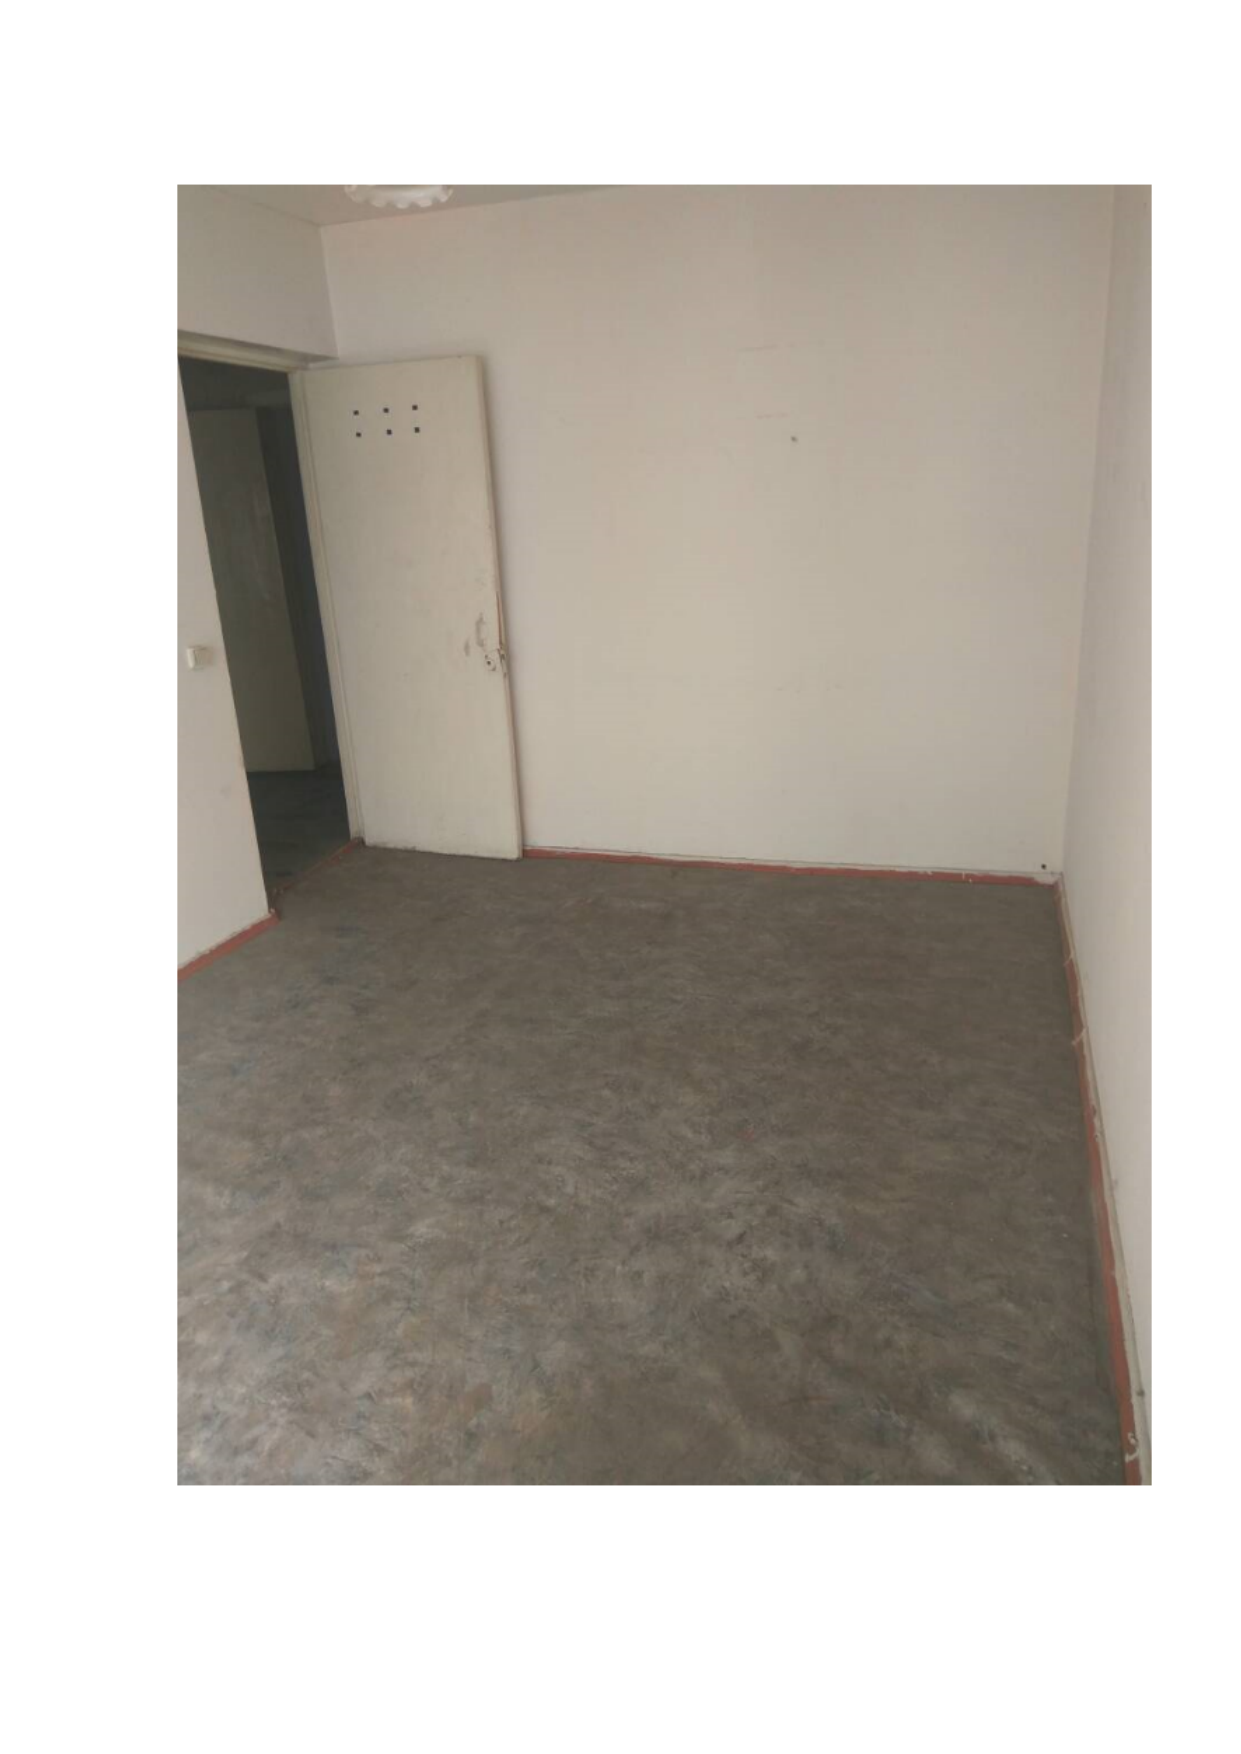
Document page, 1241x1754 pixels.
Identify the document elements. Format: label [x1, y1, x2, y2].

picture [177, 182, 1152, 1487]
